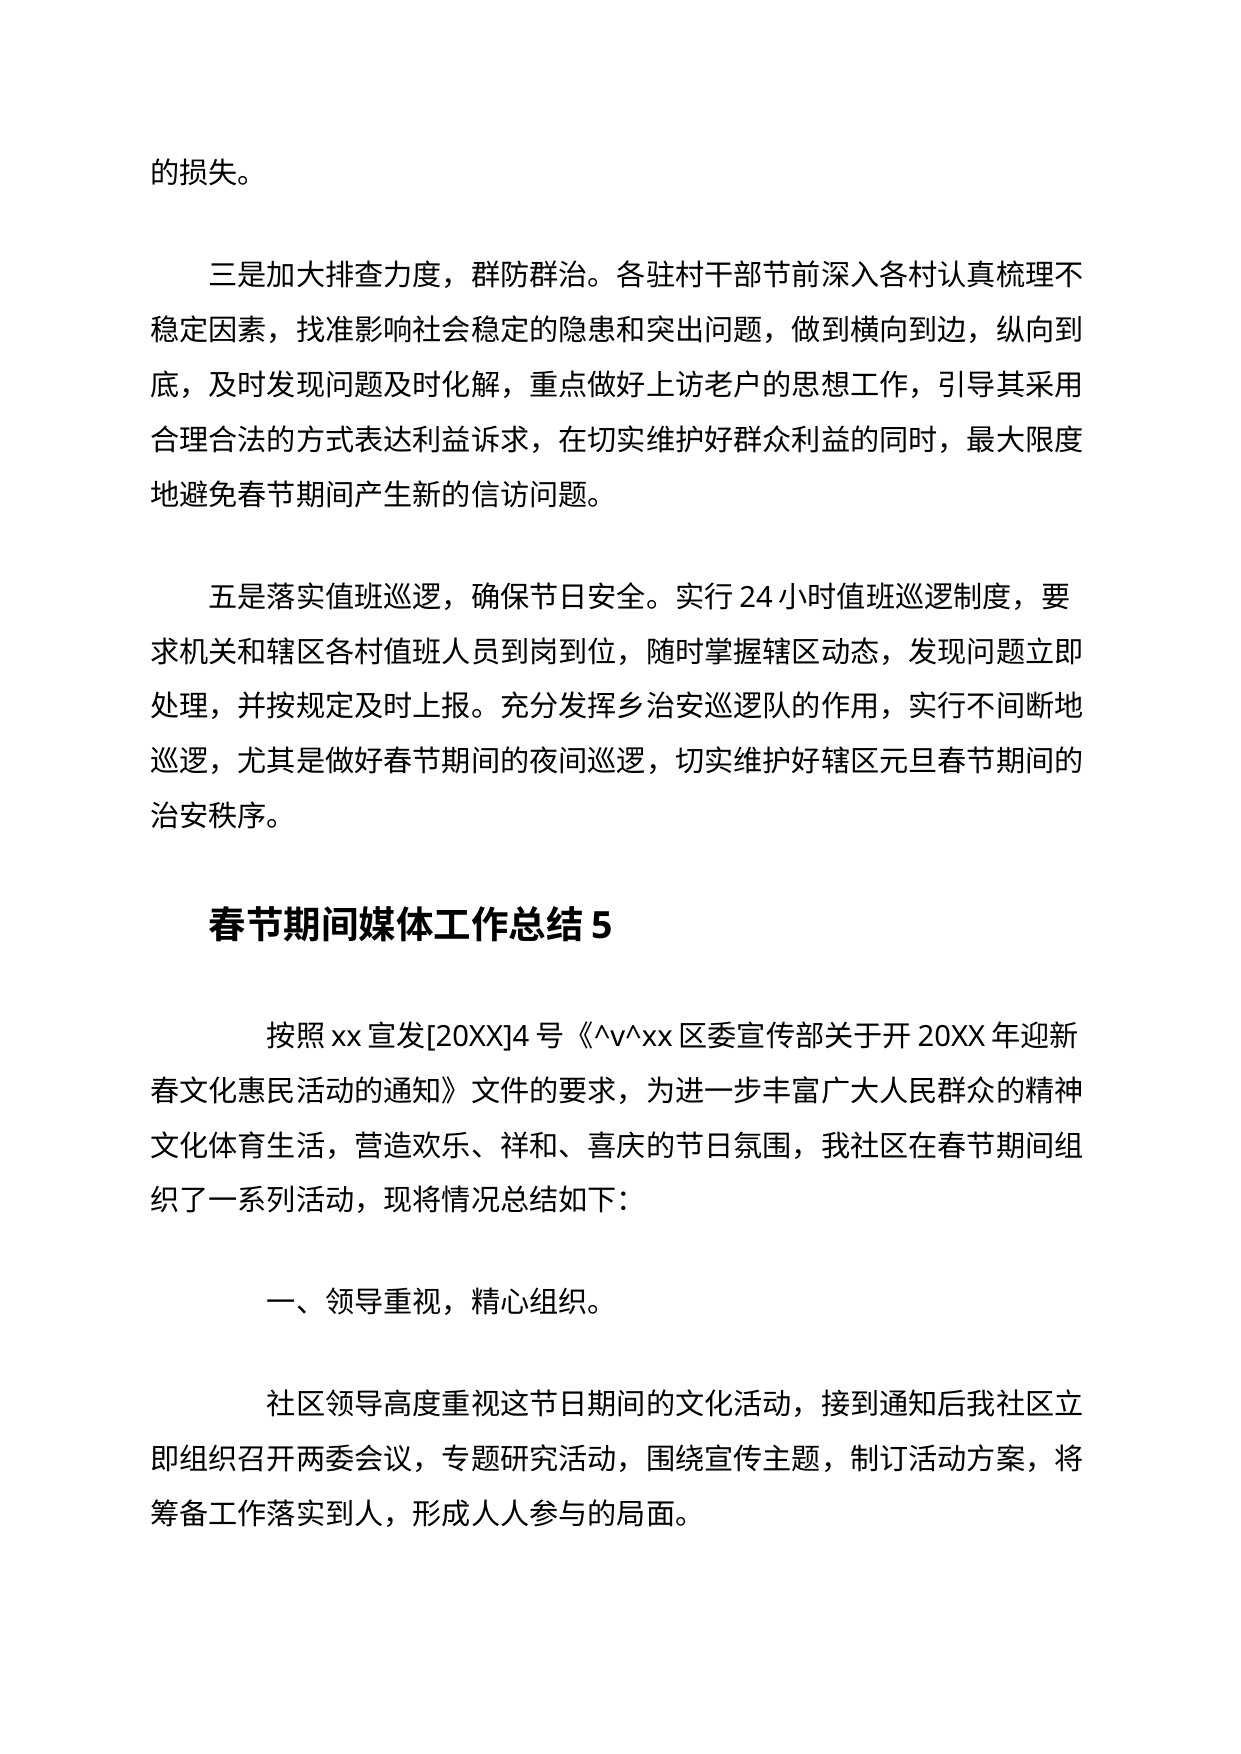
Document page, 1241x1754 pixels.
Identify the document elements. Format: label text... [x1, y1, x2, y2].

text 三是加大排查力度，群防群治。各驻村干部节前深入各村认真梳理不稳定因素，找准影响社会稳定的隐患和突出问题，做到横向到边，纵向到底，及时发现问题及时化解，重点做好上访老户的思想工作，引导其采用合理合法的方式表达利益诉求，在切实维护好群众利益的同时，最大限度地避免春节期间产生新的信访问题。 [150, 252, 1090, 514]
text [150, 150, 1090, 192]
text 春节期间媒体工作总结5 [150, 894, 1090, 949]
text 五是落实值班巡逻，确保节日安全。实行24小时值班巡逻制度，要求机关和辖区各村值班人员到岗到位，随时掌握辖区动态，发现问题立即处理，并按规定及时上报。充分发挥乡治安巡逻队的作用，实行不间断地巡逻，尤其是做好春节期间的夜间巡逻，切实维护好辖区元旦春节期间的治安秩序。 [150, 573, 1090, 835]
text 社区领导高度重视这节日期间的文化活动，接到通知后我社区立即组织召开两委会议，专题研究活动，围绕宣传主题，制订活动方案，将筹备工作落实到人，形成人人参与的局面。 [150, 1381, 1090, 1533]
text 按照xx宣发[20XX]4号《^v^xx区委宣传部关于开20XX年迎新春文化惠民活动的通知》文件的要求，为进一步丰富广大人民群众的精神文化体育生活，营造欢乐、祥和、喜庆的节日氛围，我社区在春节期间组织了一系列活动，现将情况总结如下： [150, 1012, 1090, 1219]
text 一、领导重视，精心组织。 [150, 1279, 1090, 1321]
